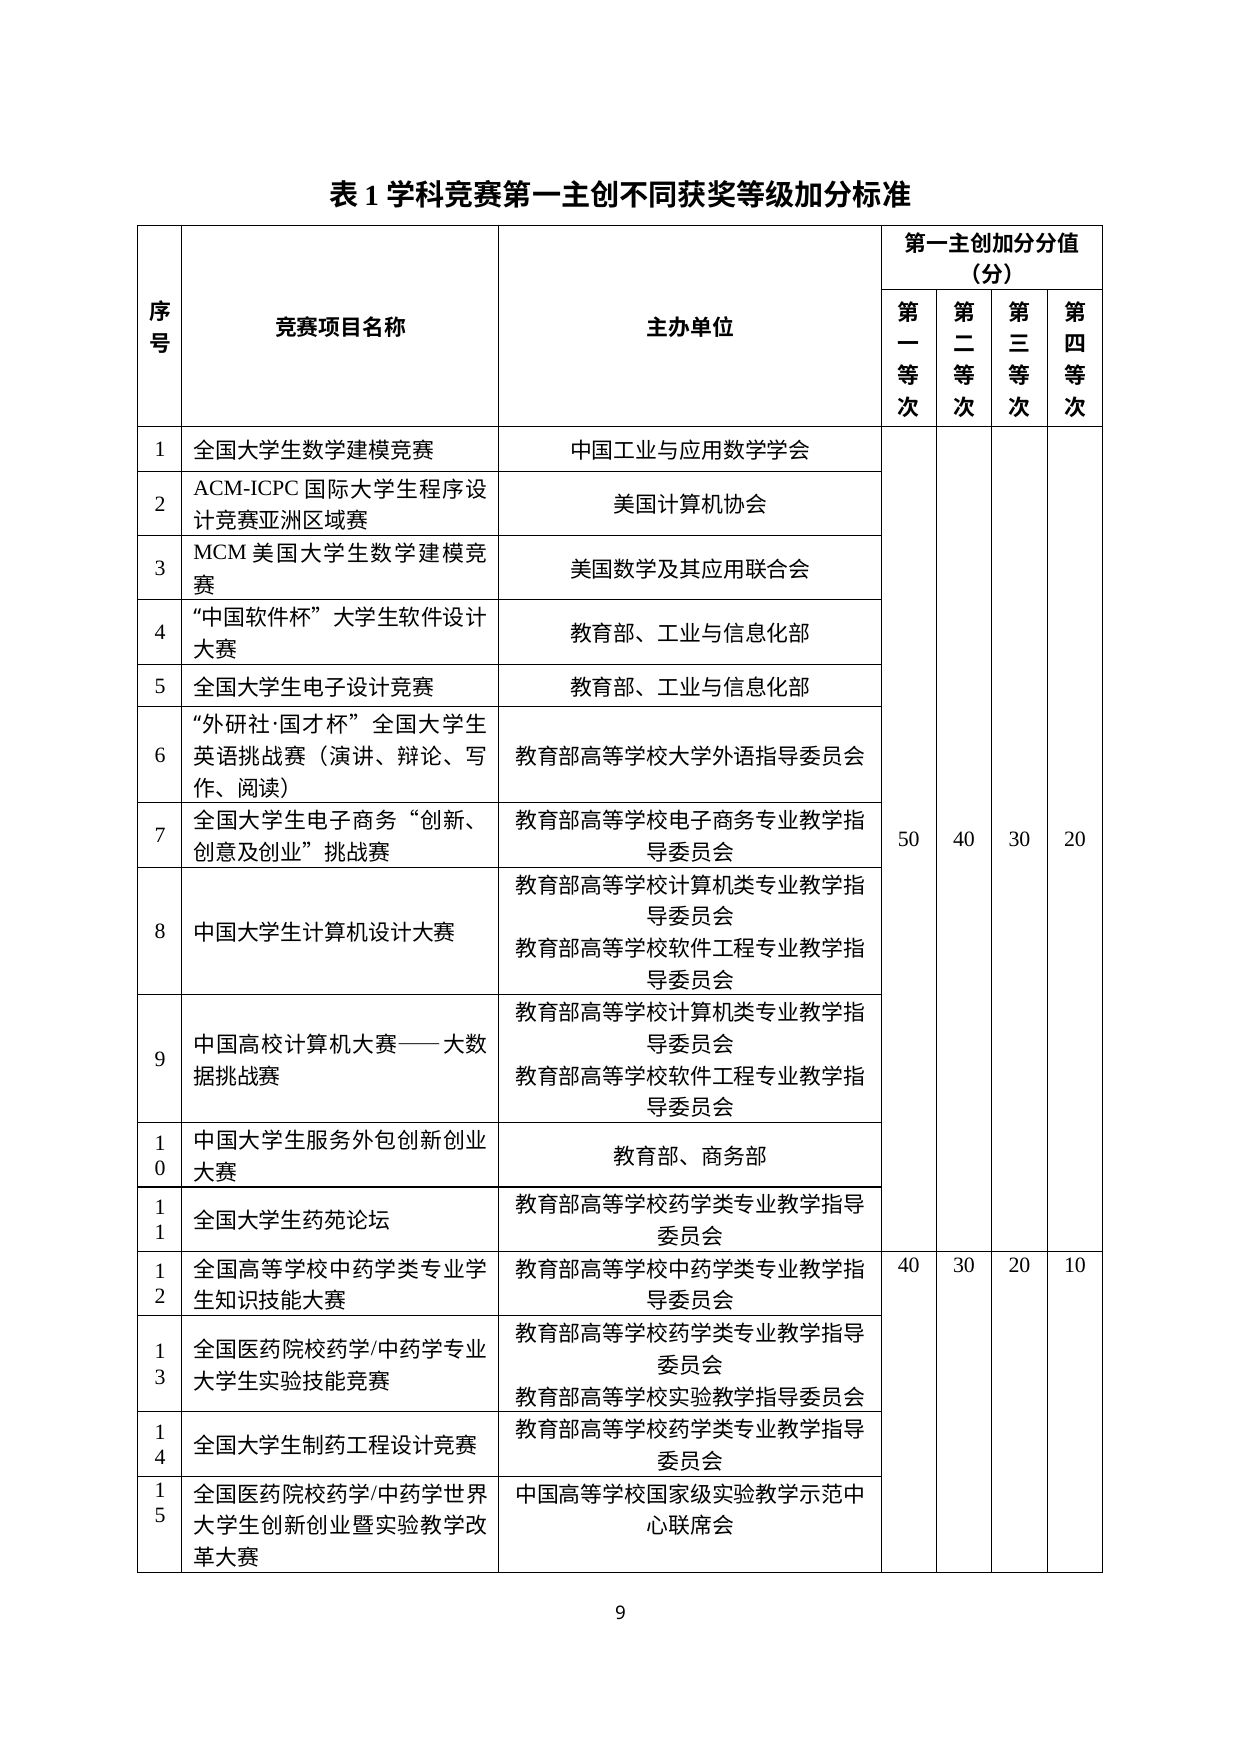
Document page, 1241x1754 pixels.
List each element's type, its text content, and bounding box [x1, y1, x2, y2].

table_cell 美国计算机协会 [499, 472, 881, 535]
table_header 竞赛项目名称 [182, 226, 498, 426]
table_cell 9 [138, 995, 181, 1122]
table_cell 教育部高等学校大学外语指导委员会 [499, 707, 881, 802]
table_cell 教育部高等学校计算机类专业教学指导委员会 教育部高等学校软件工程专业教学指导委员会 [499, 995, 881, 1122]
table_cell 8 [138, 868, 181, 994]
table_cell 教育部高等学校药学类专业教学指导委员会 [499, 1188, 881, 1251]
table_cell 30 [937, 1252, 991, 1572]
table_cell 12 [138, 1252, 181, 1315]
table_cell 2 [138, 472, 181, 535]
table_cell 教育部、工业与信息化部 [499, 665, 881, 706]
table_cell 第四等次 [1048, 290, 1102, 426]
table_cell 中国高校计算机大赛——大数据挑战赛 [182, 995, 498, 1122]
table_cell 教育部高等学校计算机类专业教学指导委员会 教育部高等学校软件工程专业教学指导委员会 [499, 868, 881, 994]
table_cell 全国大学生电子商务“创新、创意及创业”挑战赛 [182, 803, 498, 867]
table_cell 全国大学生药苑论坛 [182, 1188, 498, 1251]
table_cell 第一等次 [882, 290, 936, 426]
table_cell 中国高等学校国家级实验教学示范中心联席会 [499, 1477, 881, 1572]
table_cell 3 [138, 536, 181, 599]
table_cell 第三等次 [992, 290, 1047, 426]
table_cell 15 [138, 1477, 181, 1572]
table_cell 教育部、工业与信息化部 [499, 600, 881, 664]
table_cell 教育部高等学校中药学类专业教学指导委员会 [499, 1252, 881, 1315]
table_cell 20 [992, 1252, 1047, 1572]
text 表1 学科竞赛第一主创不同获奖等级加分标准 [187, 160, 1053, 225]
table_cell 全国大学生电子设计竞赛 [182, 665, 498, 706]
table_cell 5 [138, 665, 181, 706]
table_cell 10 [138, 1123, 181, 1186]
table_cell 40 [937, 427, 991, 1251]
table_header 主办单位 [499, 226, 881, 426]
table_cell 4 [138, 600, 181, 664]
table_cell 20 [1048, 427, 1102, 1251]
table_header 序号 [138, 226, 181, 426]
table_cell 30 [992, 427, 1047, 1251]
table_cell 全国高等学校中药学类专业学生知识技能大赛 [182, 1252, 498, 1315]
table_header 第一主创加分分值（分） [882, 226, 1102, 289]
table_cell “外研社·国才杯”全国大学生英语挑战赛（演讲、辩论、写作、阅读） [182, 707, 498, 802]
table_cell 全国大学生制药工程设计竞赛 [182, 1412, 498, 1476]
table_cell 14 [138, 1412, 181, 1476]
table_cell 美国数学及其应用联合会 [499, 536, 881, 599]
table_cell 第二等次 [937, 290, 991, 426]
table_cell “中国软件杯”大学生软件设计大赛 [182, 600, 498, 664]
table_cell 11 [138, 1188, 181, 1251]
table_cell 教育部高等学校药学类专业教学指导委员会 教育部高等学校实验教学指导委员会 [499, 1316, 881, 1411]
table_cell 中国工业与应用数学学会 [499, 427, 881, 471]
table_cell 6 [138, 707, 181, 802]
table_cell 教育部高等学校电子商务专业教学指导委员会 [499, 803, 881, 867]
table_cell 40 [882, 1252, 936, 1572]
table_cell 教育部高等学校药学类专业教学指导委员会 [499, 1412, 881, 1476]
table_cell MCM美国大学生数学建模竞赛 [182, 536, 498, 599]
table_cell 全国医药院校药学/中药学世界大学生创新创业暨实验教学改革大赛 [182, 1477, 498, 1572]
table_cell 全国大学生数学建模竞赛 [182, 427, 498, 471]
table_cell 50 [882, 427, 936, 1251]
table_cell 中国大学生计算机设计大赛 [182, 868, 498, 994]
table_cell 7 [138, 803, 181, 867]
table_cell 教育部、商务部 [499, 1123, 881, 1186]
table_cell 1 [138, 427, 181, 471]
table_cell 10 [1048, 1252, 1102, 1572]
table_cell 中国大学生服务外包创新创业大赛 [182, 1123, 498, 1186]
table_cell 全国医药院校药学/中药学专业大学生实验技能竞赛 [182, 1316, 498, 1411]
table_cell ACM-ICPC国际大学生程序设计竞赛亚洲区域赛 [182, 472, 498, 535]
table_cell 13 [138, 1316, 181, 1411]
